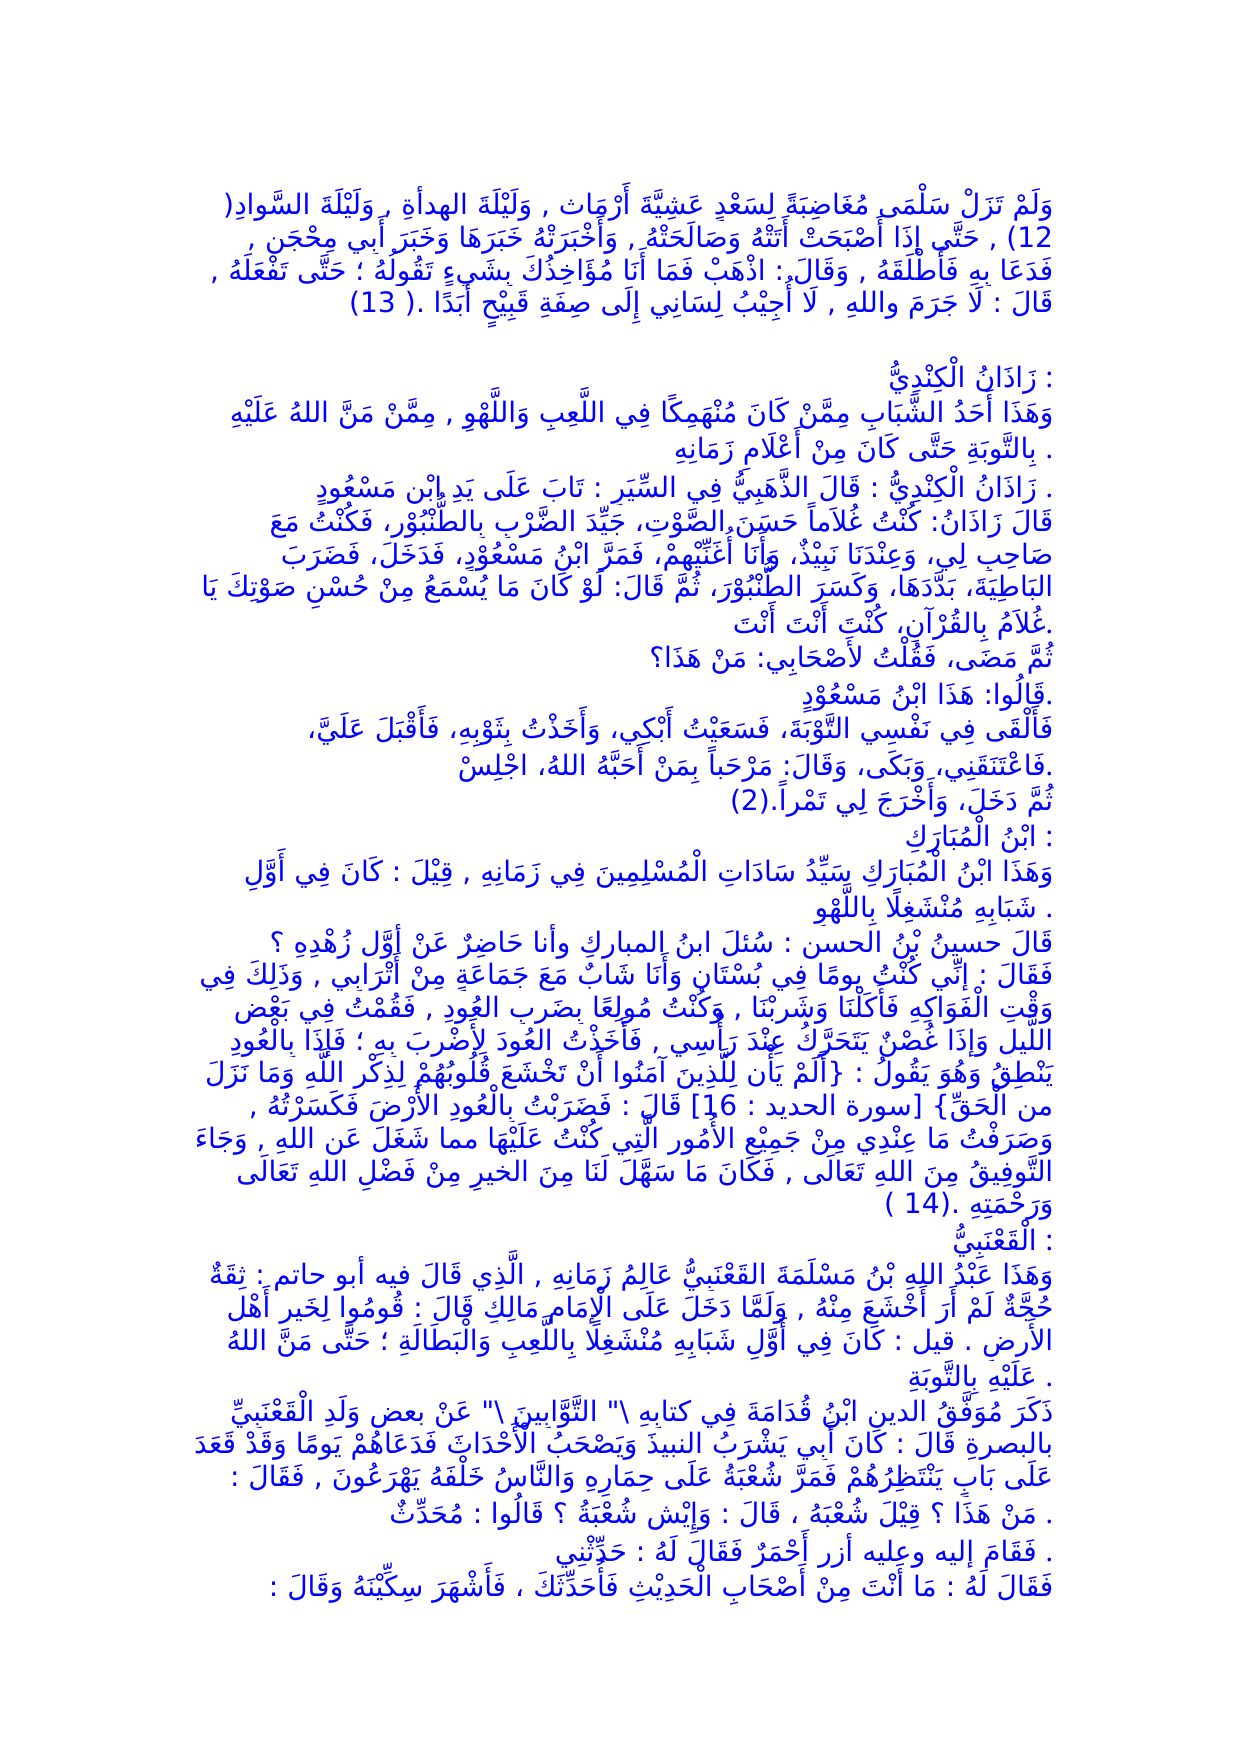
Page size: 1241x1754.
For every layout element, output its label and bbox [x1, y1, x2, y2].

text [187, 150, 1053, 1602]
